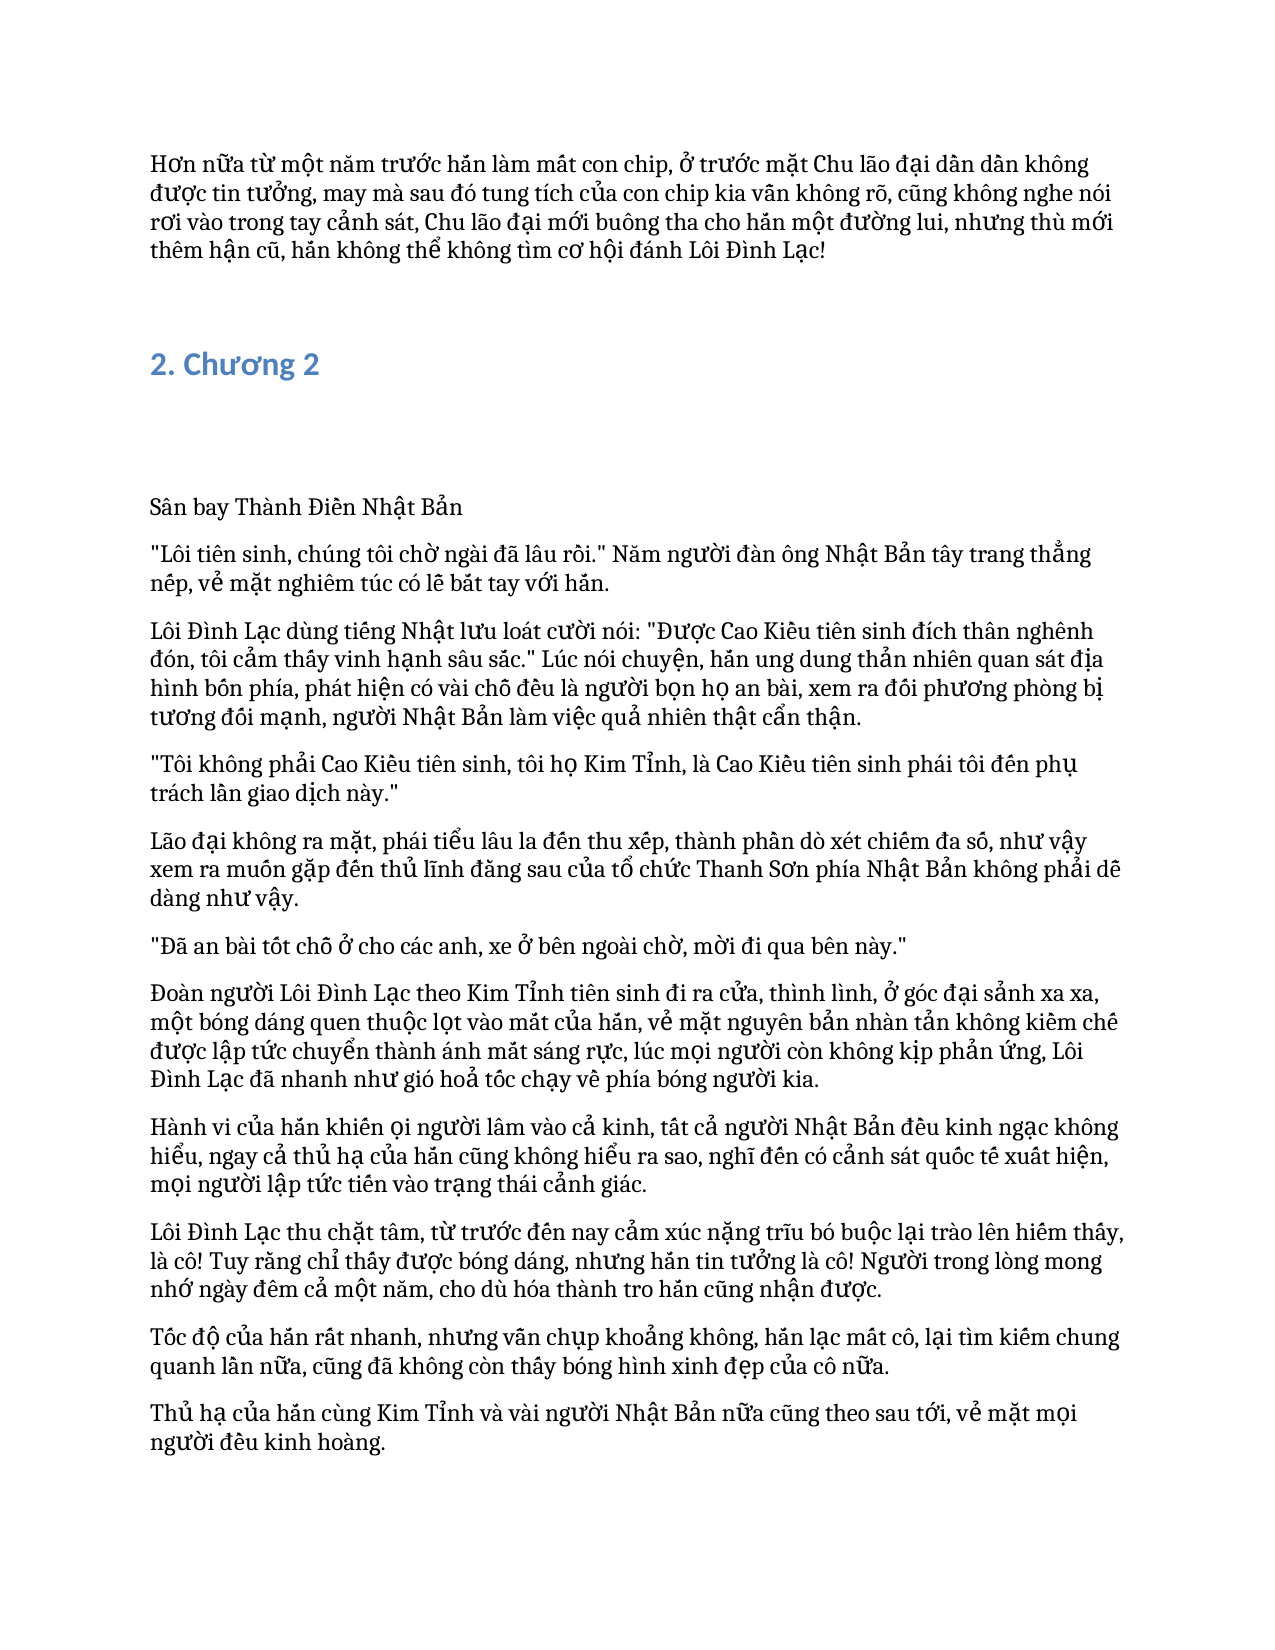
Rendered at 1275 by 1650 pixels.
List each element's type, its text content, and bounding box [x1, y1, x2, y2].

text Đoàn người Lôi Đình Lạc theo Kim Tỉnh tiên sinh đi ra cửa, thình lình, ở góc đại sảnh xa xa, một bóng dáng quen thuộc lọt vào mắt của hắn, vẻ mặt nguyên bản nhàn tản không kiềm chế được lập tức chuyển thành ánh mắt sáng rực, lúc mọi người còn không kịp phản ứng, Lôi Đình Lạc đã nhanh như gió hoả tốc chạy về phía bóng người kia. [150, 979, 1125, 1094]
subtitle 2. Chương 2 [150, 343, 1125, 384]
text Hơn nữa từ một năm trước hắn làm mất con chip, ở trước mặt Chu lão đại dần dần không được tin tưởng, may mà sau đó tung tích của con chip kia vẫn không rõ, cũng không nghe nói rơi vào trong tay cảnh sát, Chu lão đại mới buông tha cho hắn một đường lui, nhưng thù mới thêm hận cũ, hắn không thể không tìm cơ hội đánh Lôi Đình Lạc! [150, 150, 1125, 322]
text Sân bay Thành Điền Nhật Bản [150, 493, 1125, 522]
text Lôi Đình Lạc thu chặt tâm, từ trước đến nay cảm xúc nặng trĩu bó buộc lại trào lên hiếm thấy, là cô! Tuy rằng chỉ thấy được bóng dáng, nhưng hắn tin tưởng là cô! Người trong lòng mong nhớ ngày đêm cả một năm, cho dù hóa thành tro hắn cũng nhận được. [150, 1218, 1125, 1304]
text Lão đại không ra mặt, phái tiểu lâu la đến thu xếp, thành phần dò xét chiếm đa số, như vậy xem ra muốn gặp đến thủ lĩnh đằng sau của tổ chức Thanh Sơn phía Nhật Bản không phải dễ dàng như vậy. [150, 827, 1125, 913]
text Hành vi của hắn khiến ọi người lâm vào cả kinh, tất cả người Nhật Bản đều kinh ngạc không hiểu, ngay cả thủ hạ của hắn cũng không hiểu ra sao, nghĩ đến có cảnh sát quốc tế xuất hiện, mọi người lập tức tiến vào trạng thái cảnh giác. [150, 1113, 1125, 1199]
text Thủ hạ của hắn cùng Kim Tỉnh và vài người Nhật Bản nữa cũng theo sau tới, vẻ mặt mọi người đều kinh hoàng. [150, 1399, 1125, 1457]
text "Tôi không phải Cao Kiều tiên sinh, tôi họ Kim Tỉnh, là Cao Kiều tiên sinh phái tôi đến phụ trách lần giao dịch này." [150, 750, 1125, 808]
text Tốc độ của hắn rất nhanh, nhưng vẫn chụp khoảng không, hắn lạc mất cô, lại tìm kiếm chung quanh lần nữa, cũng đã không còn thấy bóng hình xinh đẹp của cô nữa. [150, 1323, 1125, 1380]
text "Lôi tiên sinh, chúng tôi chờ ngài đã lâu rồi." Năm người đàn ông Nhật Bản tây trang thẳng nếp, vẻ mặt nghiêm túc có lễ bắt tay với hắn. [150, 540, 1125, 598]
text Lôi Đình Lạc dùng tiếng Nhật lưu loát cười nói: "Được Cao Kiều tiên sinh đích thân nghênh đón, tôi cảm thấy vinh hạnh sâu sắc." Lúc nói chuyện, hắn ung dung thản nhiên quan sát địa hình bốn phía, phát hiện có vài chỗ đều là người bọn họ an bài, xem ra đối phương phòng bị tương đối mạnh, người Nhật Bản làm việc quả nhiên thật cẩn thận. [150, 617, 1125, 732]
text "Đã an bài tốt chỗ ở cho các anh, xe ở bên ngoài chờ, mời đi qua bên này." [150, 932, 1125, 960]
